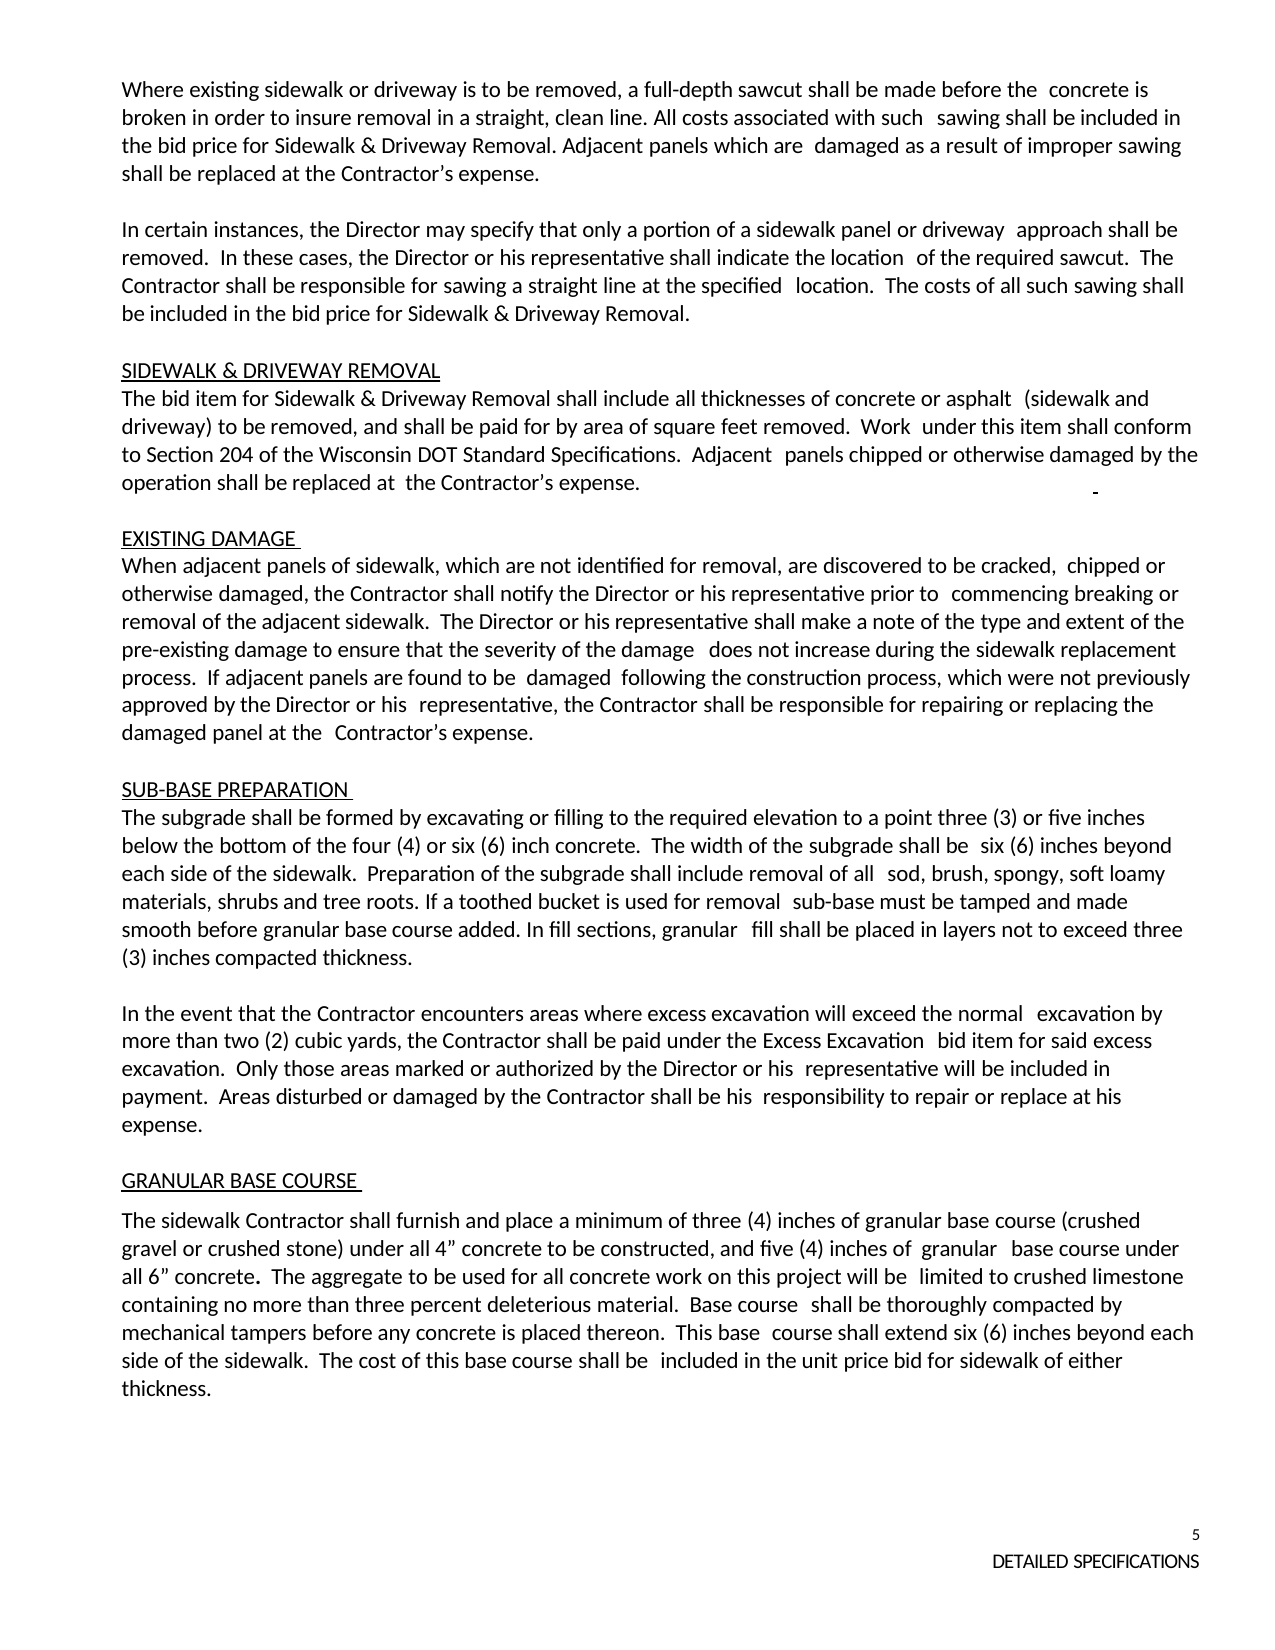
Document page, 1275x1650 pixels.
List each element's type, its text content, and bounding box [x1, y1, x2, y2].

text The subgrade shall be formed by excavating or filling to the required elevation to a point three (3) or five inches below the bottom of the four (4) or six (6) inch concrete. The width of the subgrade shall be six (6) inches beyond each side of the sidewalk. Preparation of the subgrade shall include removal of all sod, brush, spongy, soft loamy materials, shrubs and tree roots. If a toothed bucket is used for removal sub-base must be tamped and made smooth before granular base course added. In fill sections, granular fill shall be placed in layers not to exceed three (3) inches compacted thickness. [121, 803, 1200, 971]
text When adjacent panels of sidewalk, which are not identified for removal, are discovered to be cracked, chipped or otherwise damaged, the Contractor shall notify the Director or his representative prior to commencing breaking or removal of the adjacent sidewalk. The Director or his representative shall make a note of the type and extent of the pre-existing damage to ensure that the severity of the damage does not increase during the sidewalk replacement process. If adjacent panels are found to be damaged following the construction process, which were not previously approved by the Director or his representative, the Contractor shall be responsible for repairing or replacing the damaged panel at the Contractor’s expense. [121, 552, 1200, 746]
text In certain instances, the Director may specify that only a portion of a sidewalk panel or driveway approach shall be removed. In these cases, the Director or his representative shall indicate the location of the required sawcut. The Contractor shall be responsible for sawing a straight line at the specified location. The costs of all such sawing shall be included in the bid price for Sidewalk & Driveway Removal. [121, 215, 1200, 327]
text GRANULAR BASE COURSE [121, 1166, 1200, 1194]
text SIDEWALK & DRIVEWAY REMOVAL [121, 356, 1200, 384]
text The bid item for Sidewalk & Driveway Removal shall include all thicknesses of concrete or asphalt (sidewalk and driveway) to be removed, and shall be paid for by area of square feet removed. Work under this item shall conform to Section 204 of the Wisconsin DOT Standard Specifications. Adjacent panels chipped or otherwise damaged by the operation shall be replaced at the Contractor’s expense. [121, 384, 1200, 496]
text DETAILED SPECIFICATIONS [121, 1548, 1200, 1573]
text Where existing sidewalk or driveway is to be removed, a full-depth sawcut shall be made before the concrete is broken in order to insure removal in a straight, clean line. All costs associated with such sawing shall be included in the bid price for Sidewalk & Driveway Removal. Adjacent panels which are damaged as a result of improper sawing shall be replaced at the Contractor’s expense. [121, 75, 1200, 187]
text 5 [121, 1524, 1200, 1545]
text In the event that the Contractor encounters areas where excess excavation will exceed the normal excavation by more than two (2) cubic yards, the Contractor shall be paid under the Excess Excavation bid item for said excess excavation. Only those areas marked or authorized by the Director or his representative will be included in payment. Areas disturbed or damaged by the Contractor shall be his responsibility to repair or replace at his expense. [121, 999, 1200, 1138]
text The sidewalk Contractor shall furnish and place a minimum of three (4) inches of granular base course (crushed gravel or crushed stone) under all 4” concrete to be constructed, and five (4) inches of granular base course under all 6” concrete. The aggregate to be used for all concrete work on this project will be limited to crushed limestone containing no more than three percent deleterious material. Base course shall be thoroughly compacted by mechanical tampers before any concrete is placed thereon. This base course shall extend six (6) inches beyond each side of the sidewalk. The cost of this base course shall be included in the unit price bid for sidewalk of either thickness. [121, 1206, 1200, 1402]
text SUB-BASE PREPARATION [121, 775, 1200, 803]
text EXISTING DAMAGE [121, 524, 1200, 552]
